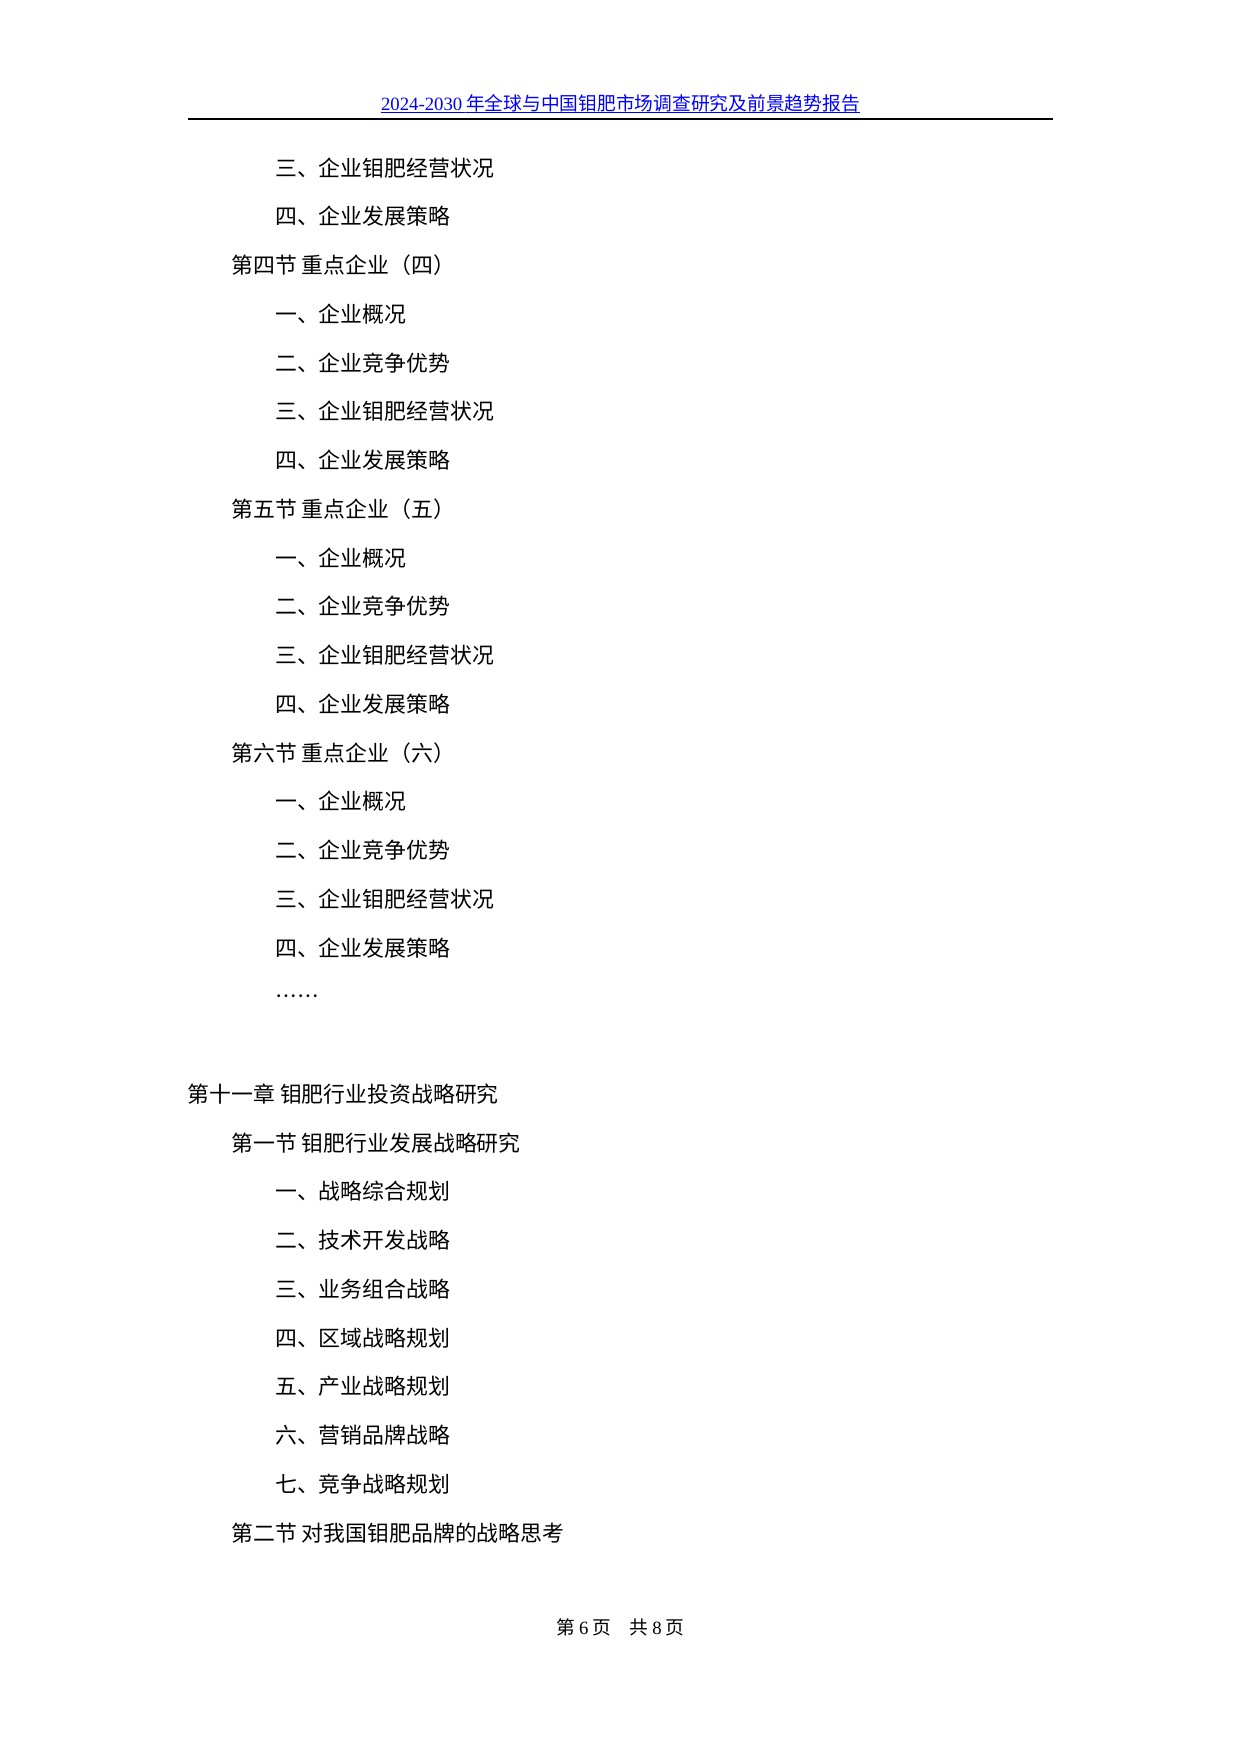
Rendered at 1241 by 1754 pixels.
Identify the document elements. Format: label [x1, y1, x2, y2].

text [187, 150, 1053, 1548]
